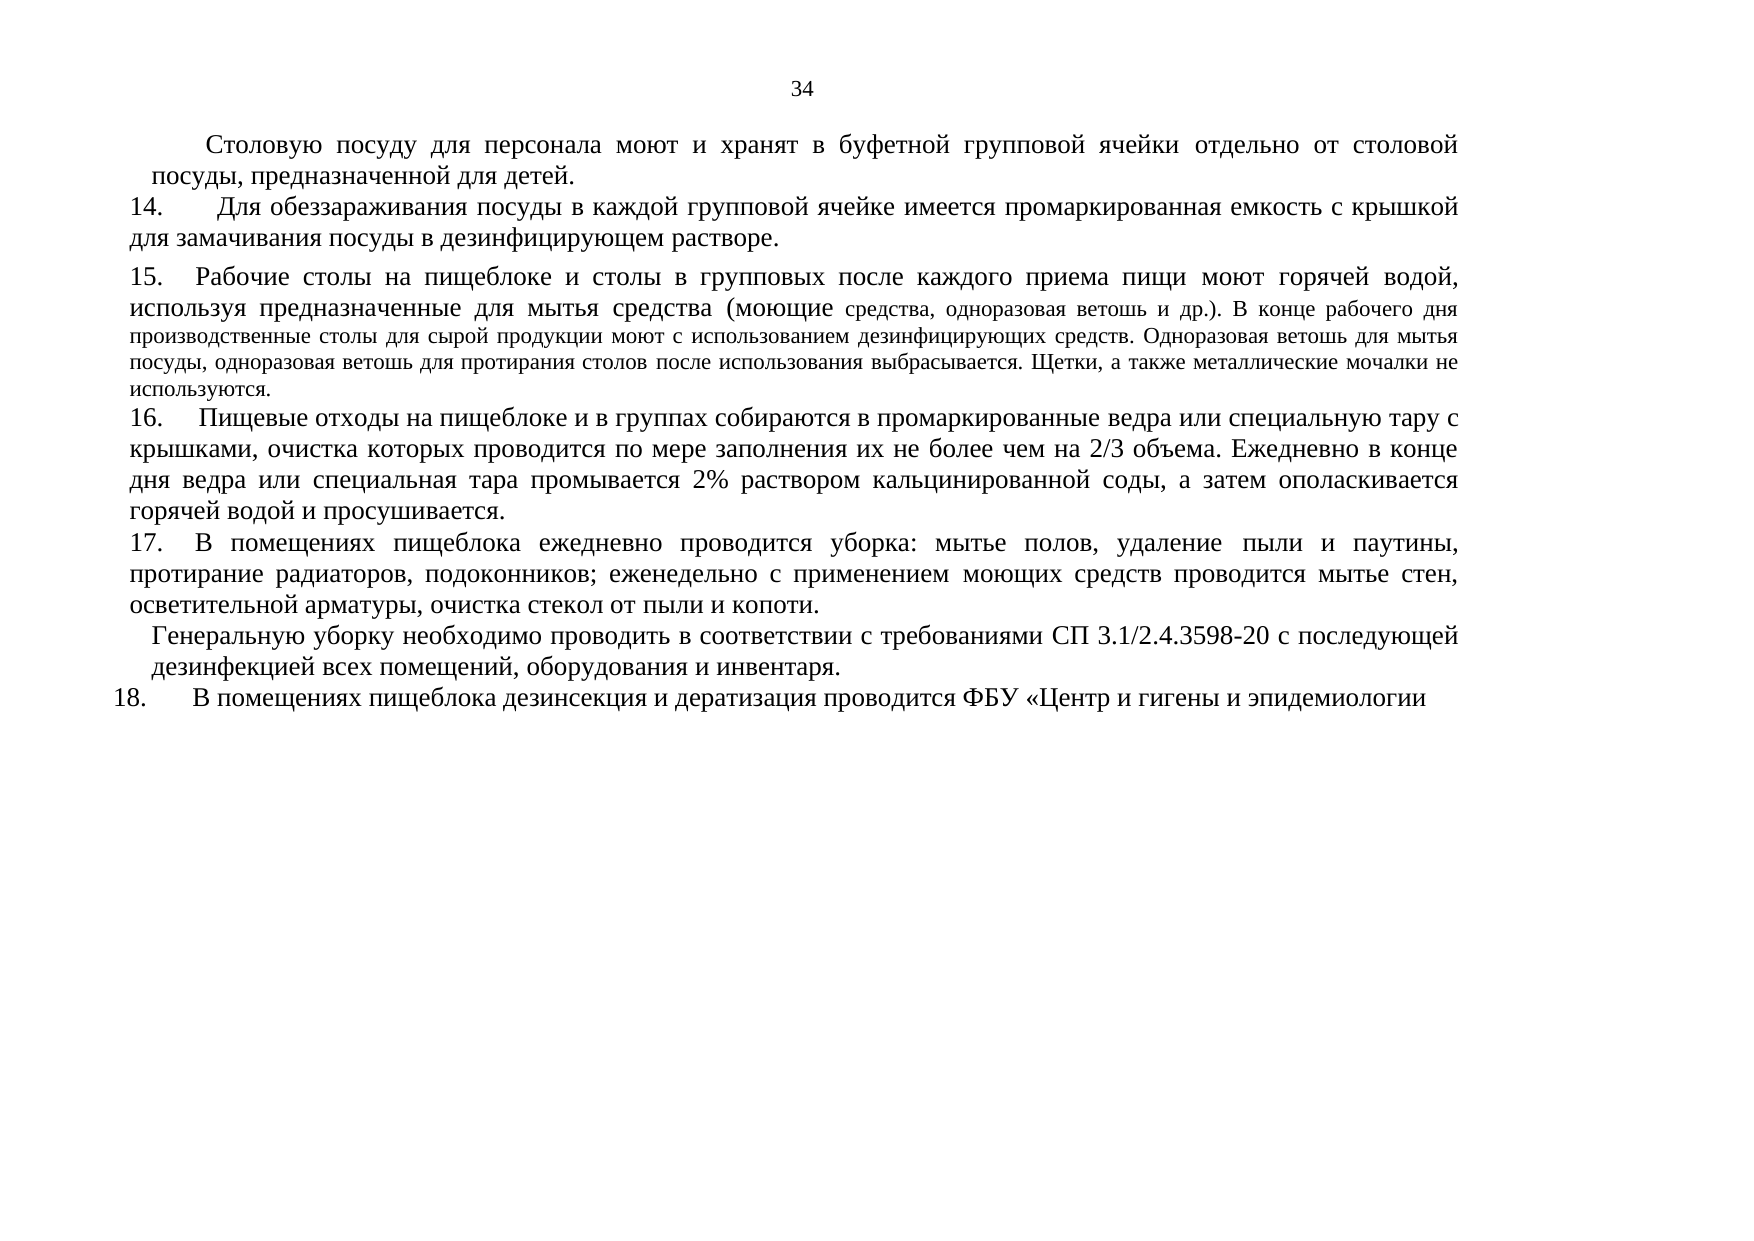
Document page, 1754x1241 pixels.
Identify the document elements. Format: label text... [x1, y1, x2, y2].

list Пищевые отходы на пищеблоке и в группах собираются в промаркированные ведра или специальную тару с крышками, очистка которых проводится по мере заполнения их не более чем на 2/3 объема. Ежедневно в конце дня ведра или специальная тара промывается 2% раствором кальцинированной соды, а затем ополаскивается горячей водой и просушивается. [129, 401, 1459, 526]
text Столовую посуду для персонала моют и хранят в буфетной групповой ячейки отдельно от столовой посуды, предназначенной для детей. [151, 128, 1458, 190]
list В помещениях пищеблока дезинсекция и дератизация проводится ФБУ «Центр и гигены и эпидемиологии [113, 682, 1441, 713]
list В помещениях пищеблока ежедневно проводится уборка: мытье полов, удаление пыли и паутины, протирание радиаторов, подоконников; еженедельно с применением моющих средств проводится мытье стен, осветительной арматуры, очистка стекол от пыли и копоти. [129, 526, 1459, 619]
list Для обеззараживания посуды в каждой групповой ячейке имеется промаркированная емкость с крышкой для замачивания посуды в дезинфицирующем растворе. [129, 190, 1459, 252]
list Рабочие столы на пищеблоке и столы в групповых после каждого приема пищи моют горячей водой, используя предназначенные для мытья средства (моющие средства, одноразовая ветошь и др.). В конце рабочего дня производственные столы для сырой продукции моют с использованием дезинфицирующих средств. Одноразовая ветошь для мытья посуды, одноразовая ветошь для протирания столов после использования выбрасывается. Щетки, а также металлические мочалки не используются. [129, 260, 1459, 401]
text Генеральную уборку необходимо проводить в соответствии с требованиями СП 3.1/2.4.3598-20 с последующей дезинфекцией всех помещений, оборудования и инвентаря. [151, 619, 1458, 682]
